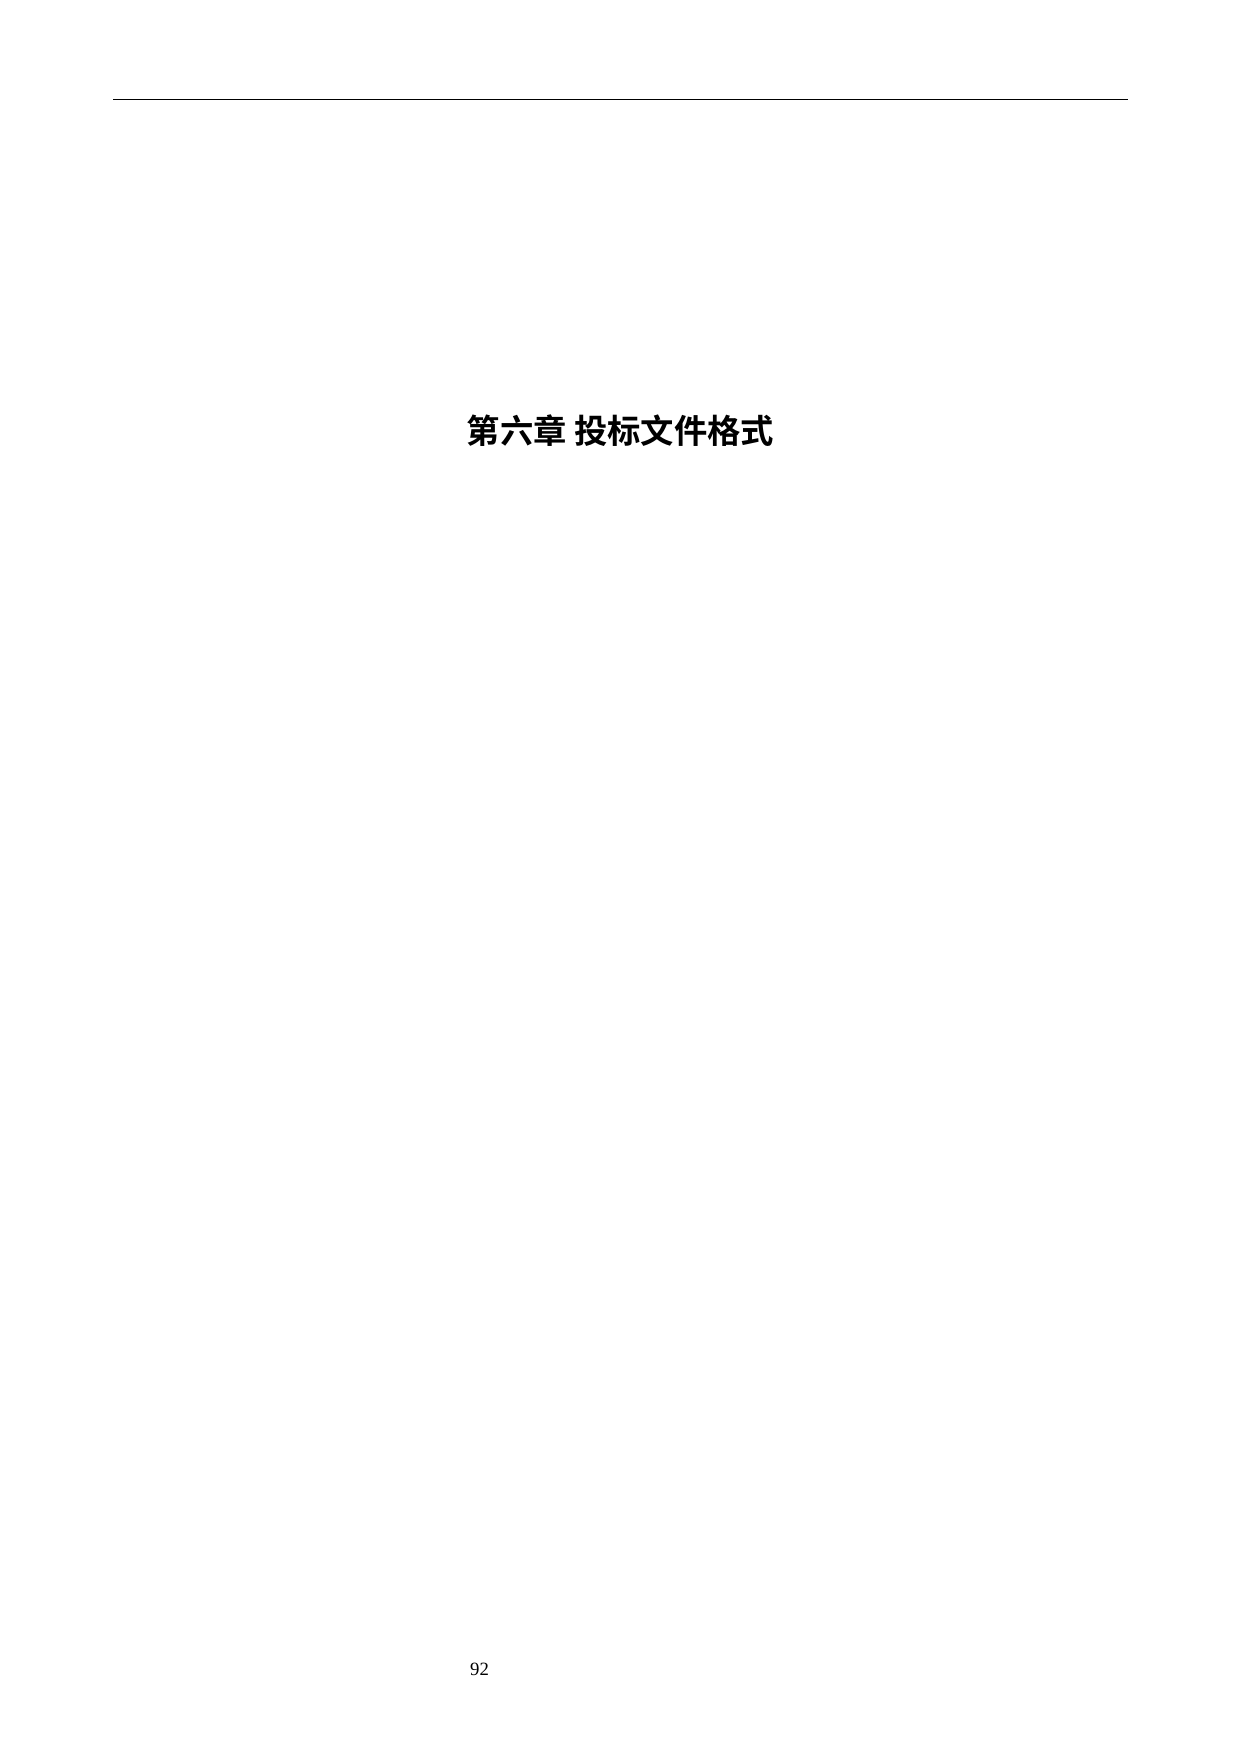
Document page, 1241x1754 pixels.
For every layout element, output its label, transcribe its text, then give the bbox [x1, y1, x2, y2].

text 第六章 投标文件格式 [112, 394, 1128, 463]
